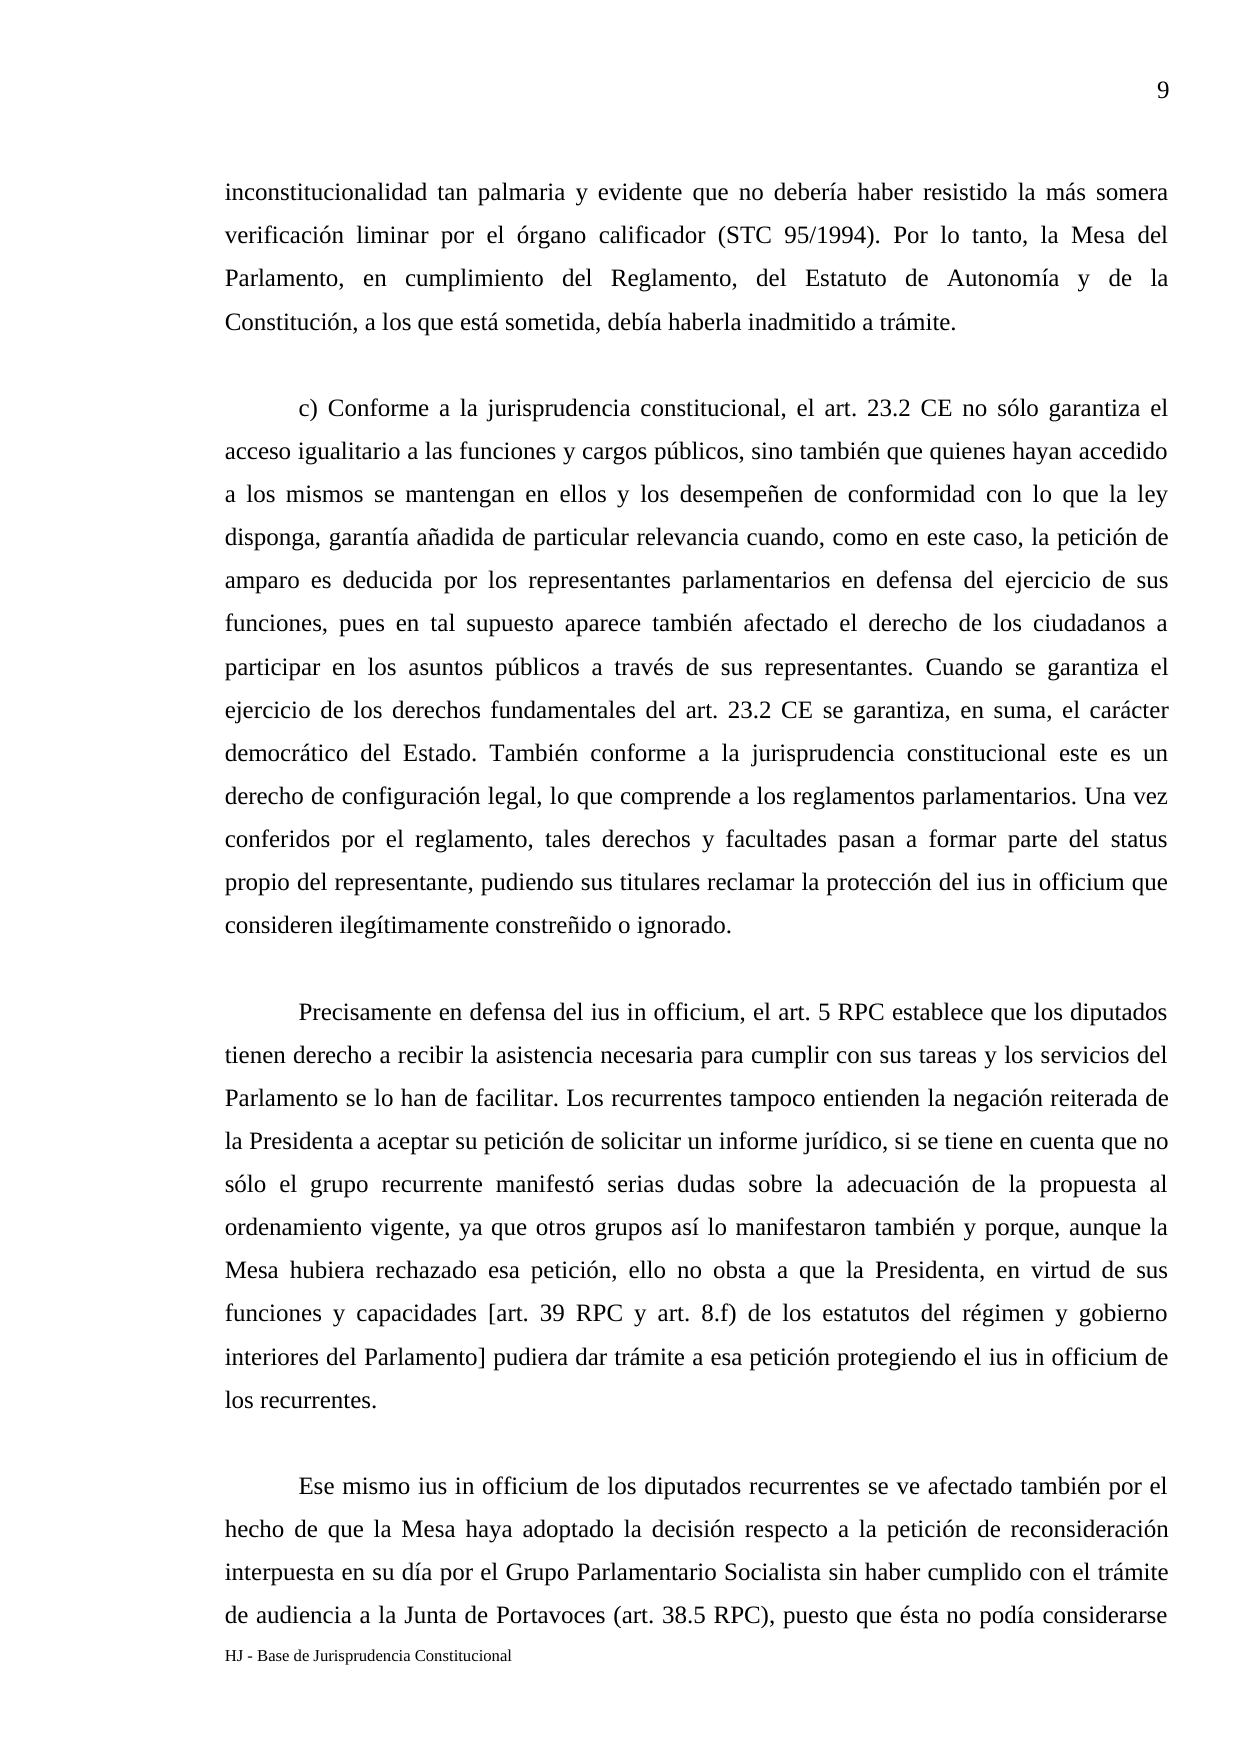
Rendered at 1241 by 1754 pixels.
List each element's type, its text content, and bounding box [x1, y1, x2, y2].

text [224, 1471, 1169, 1629]
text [224, 177, 1169, 335]
text c) Conforme a la jurisprudencia constitucional, el art. 23.2 CE no sólo garantiza el acceso igualitario a las funciones y cargos públicos, sino también que quienes hayan accedido a los mismos se mantengan en ellos y los desempeñen de conformidad con lo que la ley disponga, garantía añadida de particular relevancia cuando, como en este caso, la petición de amparo es deducida por los representantes parlamentarios en defensa del ejercicio de sus funciones, pues en tal supuesto aparece también afectado el derecho de los ciudadanos a participar en los asuntos públicos a través de sus representantes. Cuando se garantiza el ejercicio de los derechos fundamentales del art. 23.2 CE se garantiza, en suma, el carácter democrático del Estado. También conforme a la jurisprudencia constitucional este es un derecho de configuración legal, lo que comprende a los reglamentos parlamentarios. Una vez conferidos por el reglamento, tales derechos y facultades pasan a formar parte del status propio del representante, pudiendo sus titulares reclamar la protección del ius in officium que consideren ilegítimamente constreñido o ignorado. [224, 393, 1169, 939]
text Precisamente en defensa del ius in officium, el art. 5 RPC establece que los diputados tienen derecho a recibir la asistencia necesaria para cumplir con sus tareas y los servicios del Parlamento se lo han de facilitar. Los recurrentes tampoco entienden la negación reiterada de la Presidenta a aceptar su petición de solicitar un informe jurídico, si se tiene en cuenta que no sólo el grupo recurrente manifestó serias dudas sobre la adecuación de la propuesta al ordenamiento vigente, ya que otros grupos así lo manifestaron también y porque, aunque la Mesa hubiera rechazado esa petición, ello no obsta a que la Presidenta, en virtud de sus funciones y capacidades [art. 39 RPC y art. 8.f) de los estatutos del régimen y gobierno interiores del Parlamento] pudiera dar trámite a esa petición protegiendo el ius in officium de los recurrentes. [224, 997, 1169, 1413]
